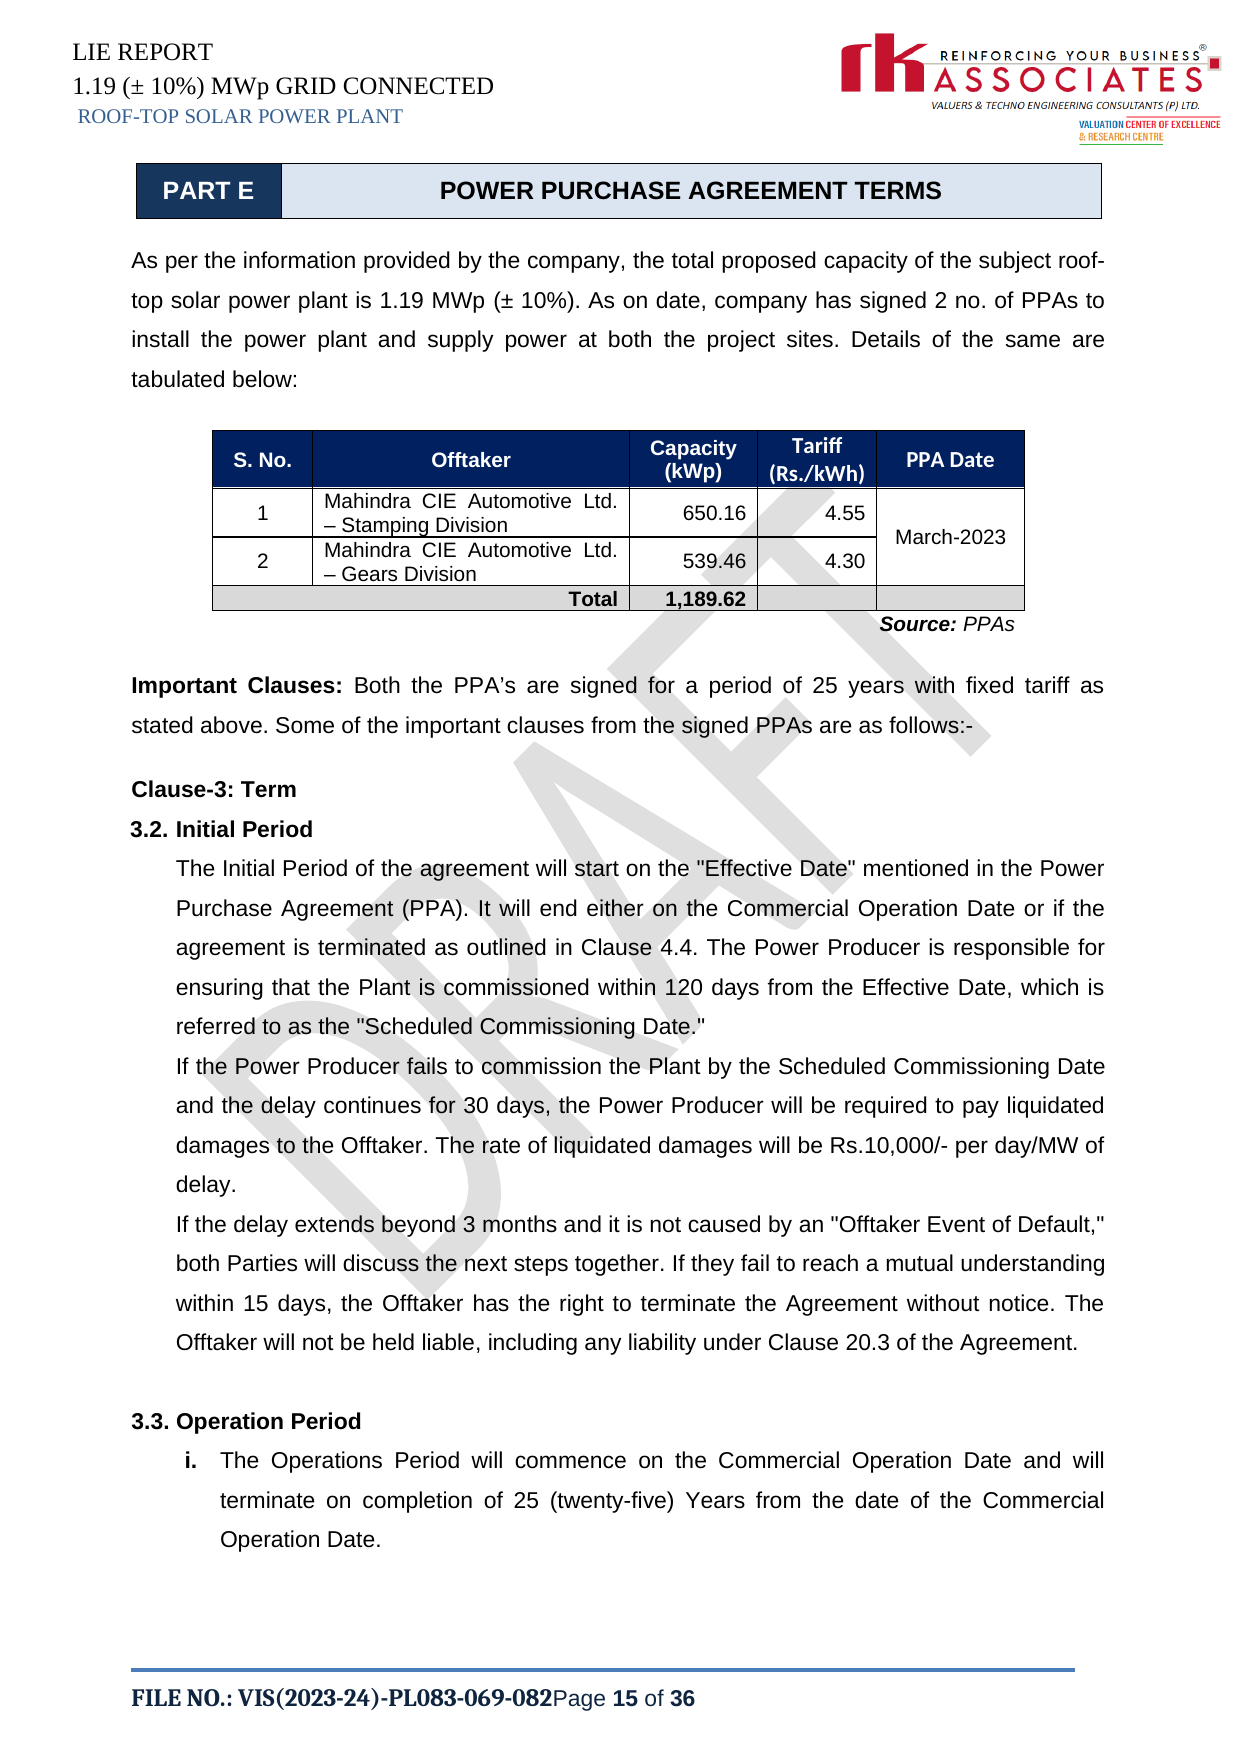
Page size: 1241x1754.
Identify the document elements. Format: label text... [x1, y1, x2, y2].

table_cell [877, 586, 1024, 610]
table_header POWER PURCHASE AGREEMENT TERMS [282, 164, 1101, 218]
table_header PART E [137, 164, 281, 218]
table_cell 4.55 [758, 489, 876, 536]
table_cell 1,189.62 [630, 586, 757, 610]
table_cell 539.46 [630, 538, 757, 585]
list Important Clauses: Both the PPA’s are signed for a period of 25 years with fixed tariff as stated above. Some of the important clauses from the signed PPAs are as follows:- [131, 672, 1106, 738]
list The Operations Period will commence on the Commercial Operation Date and will terminate on completion of 25 (twenty-five) Years from the date of the Commercial Operation Date. [197, 1447, 1106, 1553]
table_cell [758, 586, 876, 610]
table_cell Total [213, 586, 629, 610]
table_header Tariff (Rs./kWh) [758, 431, 876, 487]
table_header S. No. [213, 431, 312, 487]
text As per the information provided by the company, the total proposed capacity of the subject roof-top solar power plant is 1.19 MWp (± 10%). As on date, company has signed 2 no. of PPAs to install the power plant and supply power at both the project sites. Details of the same are tabulated below: [131, 353, 1106, 392]
table_header Offtaker [313, 431, 629, 487]
table_header PPA Date [877, 431, 1024, 487]
text Source: PPAs [619, 611, 1017, 635]
text The Initial Period of the agreement will start on the "Effective Date" mentioned in the Power Purchase Agreement (PPA). It will end either on the Commercial Operation Date or if the agreement is terminated as outlined in Clause 4.4. The Power Producer is responsible for ensuring that the Plant is commissioned within 120 days from the Effective Date, which is referred to as the "Scheduled Commissioning Date." [176, 855, 1106, 1039]
table_cell Mahindra CIE Automotive Ltd. – Gears Division [313, 538, 629, 585]
table_cell 1 [213, 489, 312, 536]
text Clause-3: Term [131, 776, 1106, 803]
text If the Power Producer fails to commission the Plant by the Scheduled Commissioning Date and the delay continues for 30 days, the Power Producer will be required to pay liquidated damages to the Offtaker. The rate of liquidated damages will be Rs.10,000/- per day/MW of delay. [176, 1053, 1106, 1197]
text As per the information provided by the company, the total proposed capacity of the subject roof-top solar power plant is 1.19 MWp (± 10%). As on date, company has signed 2 no. of PPAs to install the power plant and supply power at both the project sites. Details of the same are tabulated below: [131, 274, 1106, 326]
table_cell Mahindra CIE Automotive Ltd. – Stamping Division [313, 489, 629, 536]
table_header Capacity (kWp) [630, 431, 757, 487]
table_cell 2 [213, 538, 312, 585]
list Initial Period [130, 816, 1106, 842]
table_cell March-2023 [877, 489, 1024, 585]
table_cell 4.30 [758, 538, 876, 585]
text If the delay extends beyond 3 months and it is not caused by an "Offtaker Event of Default," both Parties will discuss the next steps together. If they fail to reach a mutual understanding within 15 days, the Offtaker has the right to terminate the Agreement without notice. The Offtaker will not be held liable, including any liability under Clause 20.3 of the Agreement. [176, 1211, 1106, 1355]
text 3.3. Operation Period [131, 1408, 1106, 1434]
picture [834, 23, 1224, 149]
table_cell 650.16 [630, 489, 757, 536]
